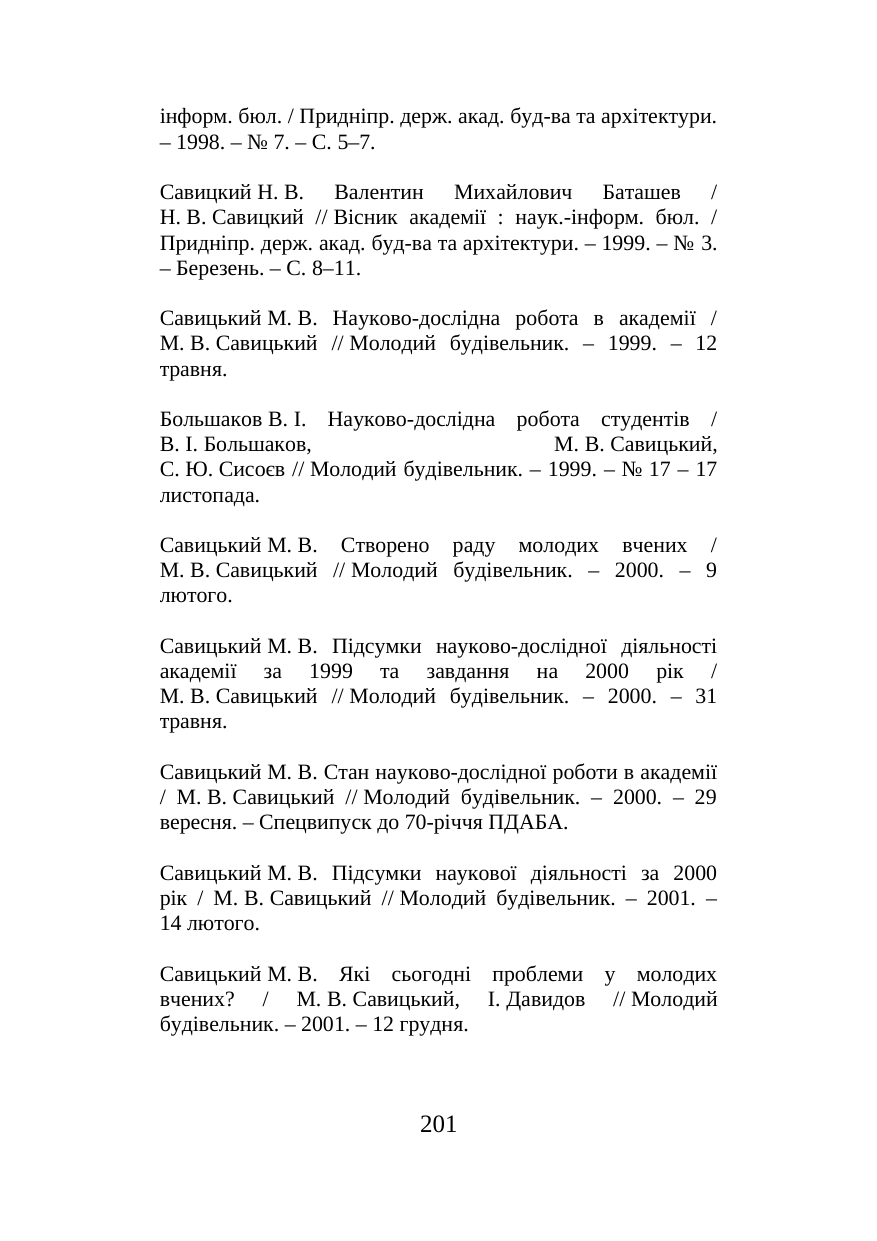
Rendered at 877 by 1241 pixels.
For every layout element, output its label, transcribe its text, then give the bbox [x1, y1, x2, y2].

text Савицький М. В. Стан науково-дослідної роботи в академії / М. В. Савицький // Молодий будівельник. – 2000. – 29 вересня. – Спецвипуск до 70-річчя ПДАБА. [159, 759, 717, 834]
text Савицький М. В. Які сьогодні проблеми у молодих вчених? / М. В. Савицький, І. Давидов // Молодий будівельник. – 2001. – 12 грудня. [159, 961, 717, 1036]
text Савицький М. В. Підсумки наукової діяльності за 2000 рік / М. В. Савицький // Молодий будівельник. – 2001. – 14 лютого. [159, 860, 717, 935]
text Савицкий Н. В. Валентин Михайлович Баташев / Н. В. Савицкий // Вісник академії : наук.-інформ. бюл. / Придніпр. держ. акад. буд-ва та архітектури. – 1999. – № 3. – Березень. – С. 8–11. [159, 179, 717, 280]
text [159, 103, 717, 154]
text Савицький М. В. Підсумки науково-дослідної діяльності академії за 1999 та завдання на 2000 рік / М. В. Савицький // Молодий будівельник. – 2000. – 31 травня. [159, 633, 717, 734]
text Большаков В. І. Науково-дослідна робота студентів / В. І. Большаков, М. В. Савицький, С. Ю. Сисоєв // Молодий будівельник. – 1999. – № 17 – 17 листопада. [159, 406, 717, 507]
text Савицький М. В. Науково-дослідна робота в академії / М. В. Савицький // Молодий будівельник. – 1999. – 12 травня. [159, 305, 717, 381]
text Савицький М. В. Створено раду молодих вчених / М. В. Савицький // Молодий будівельник. – 2000. – 9 лютого. [159, 532, 717, 608]
